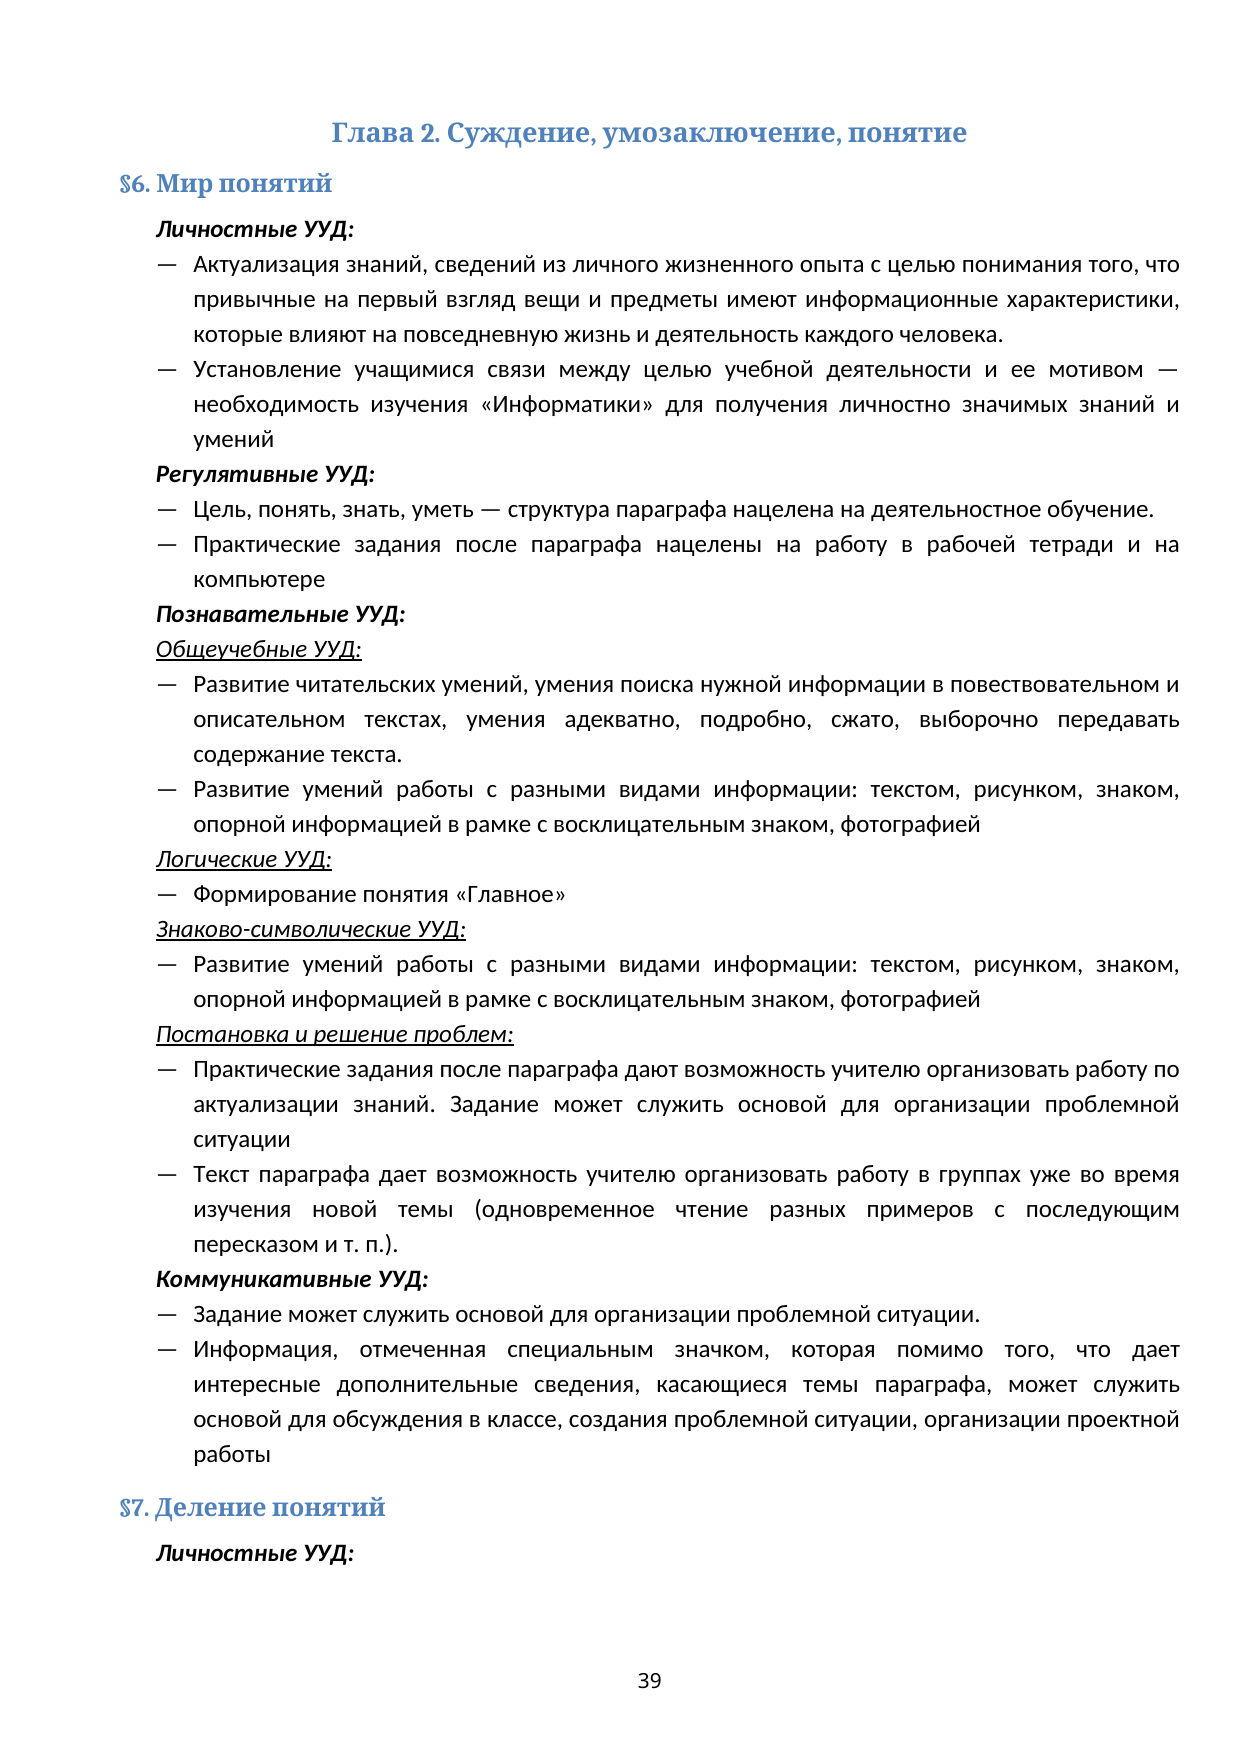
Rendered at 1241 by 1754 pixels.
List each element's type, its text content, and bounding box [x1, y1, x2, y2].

text Общеучебные УУД: [156, 633, 1181, 664]
text Логические УУД: [156, 843, 1181, 874]
list Развитие читательских умений, умения поиска нужной информации в повествовательном и описательном текстах, умения адекватно, подробно, сжато, выборочно передавать содержание текста. [156, 668, 1181, 769]
list Задание может служить основой для организации проблемной ситуации. [156, 1298, 1181, 1329]
text Познавательные УУД: [156, 598, 1181, 629]
list Установление учащимися связи между целью учебной деятельности и ее мотивом — необходимость изучения «Информатики» для получения личностно значимых знаний и умений [156, 353, 1181, 454]
list Информация, отмеченная специальным значком, которая помимо того, что дает интересные дополнительные сведения, касающиеся темы параграфа, может служить основой для обсуждения в классе, создания проблемной ситуации, организации проектной работы [156, 1333, 1181, 1469]
list Практические задания после параграфа дают возможность учителю организовать работу по актуализации знаний. Задание может служить основой для организации проблемной ситуации [156, 1053, 1181, 1154]
list Развитие умений работы с разными видами информации: текстом, рисунком, знаком, опорной информацией в рамке с восклицательным знаком, фотографией [156, 773, 1181, 839]
text Личностные УУД: [156, 1537, 1181, 1568]
subtitle §7. Деление понятий [118, 1494, 1181, 1523]
list Практические задания после параграфа нацелены на работу в рабочей тетради и на компьютере [156, 528, 1181, 594]
list Формирование понятия «Главное» [156, 878, 1181, 909]
subtitle Глава 2. Суждение, умозаключение, понятие [118, 118, 1181, 149]
list Текст параграфа дает возможность учителю организовать работу в группах уже во время изучения новой темы (одновременное чтение разных примеров с последующим пересказом и т. п.). [156, 1158, 1181, 1259]
text Коммуникативные УУД: [156, 1263, 1181, 1294]
subtitle §6. Мир понятий [118, 170, 1181, 199]
text Регулятивные УУД: [156, 458, 1181, 489]
list Актуализация знаний, сведений из личного жизненного опыта с целью понимания того, что привычные на первый взгляд вещи и предметы имеют информационные характеристики, которые влияют на повседневную жизнь и деятельность каждого человека. [156, 248, 1181, 349]
list Развитие умений работы с разными видами информации: текстом, рисунком, знаком, опорной информацией в рамке с восклицательным знаком, фотографией [156, 948, 1181, 1014]
text Постановка и решение проблем: [156, 1018, 1181, 1049]
text Личностные УУД: [156, 213, 1181, 244]
list Цель, понять, знать, уметь — структура параграфа нацелена на деятельностное обучение. [156, 493, 1181, 524]
text Знаково-символические УУД: [156, 913, 1181, 944]
